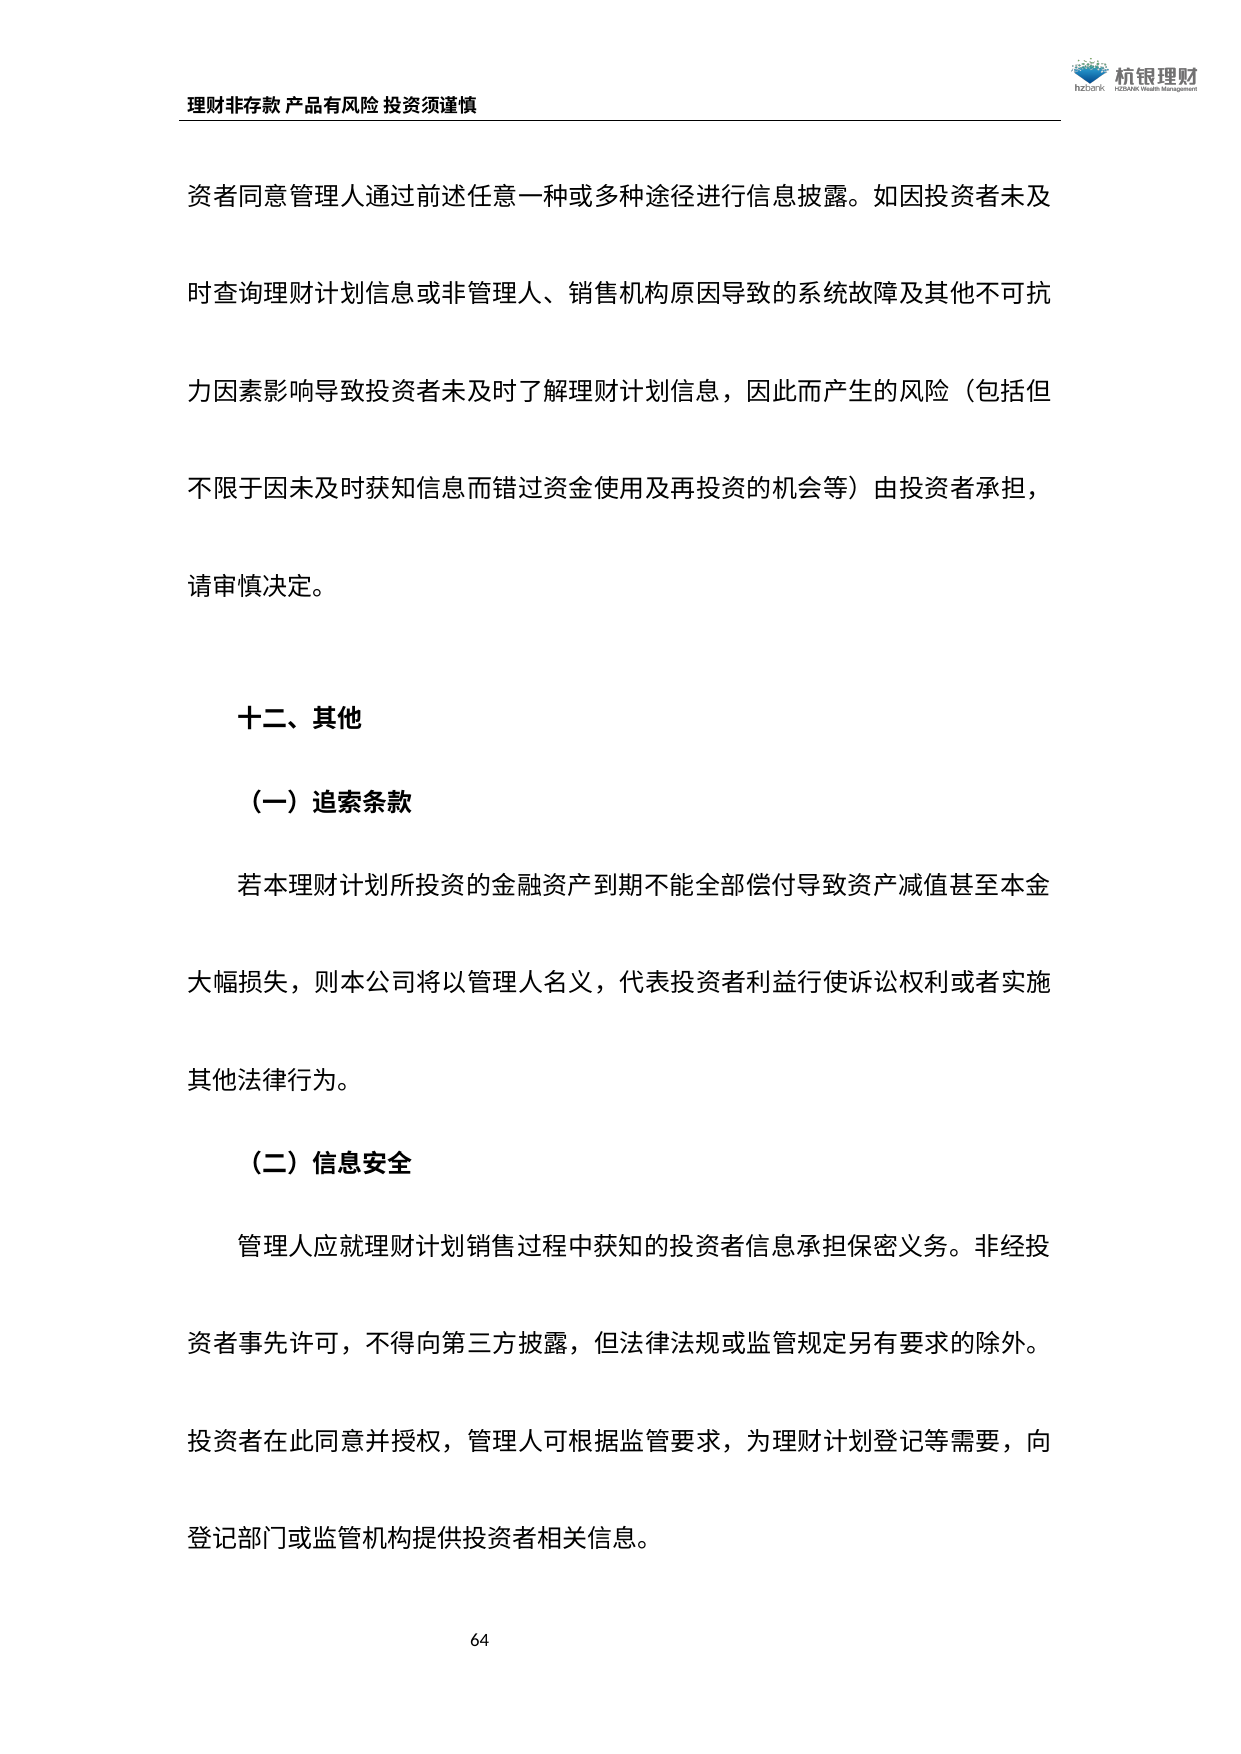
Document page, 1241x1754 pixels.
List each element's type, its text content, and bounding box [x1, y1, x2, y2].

list 追索条款 [187, 768, 1053, 833]
text 若本理财计划所投资的金融资产到期不能全部偿付导致资产减值甚至本金大幅损失，则本公司将以管理人名义，代表投资者利益行使诉讼权利或者实施其他法律行为。 [187, 851, 1053, 1111]
picture [1027, 0, 1240, 151]
text 管理人应就理财计划销售过程中获知的投资者信息承担保密义务。非经投资者事先许可，不得向第三方披露，但法律法规或监管规定另有要求的除外。投资者在此同意并授权，管理人可根据监管要求，为理财计划登记等需要，向登记部门或监管机构提供投资者相关信息。 [187, 1212, 1053, 1569]
list 信息安全 [187, 1129, 1053, 1194]
list 其他 [187, 684, 1053, 749]
